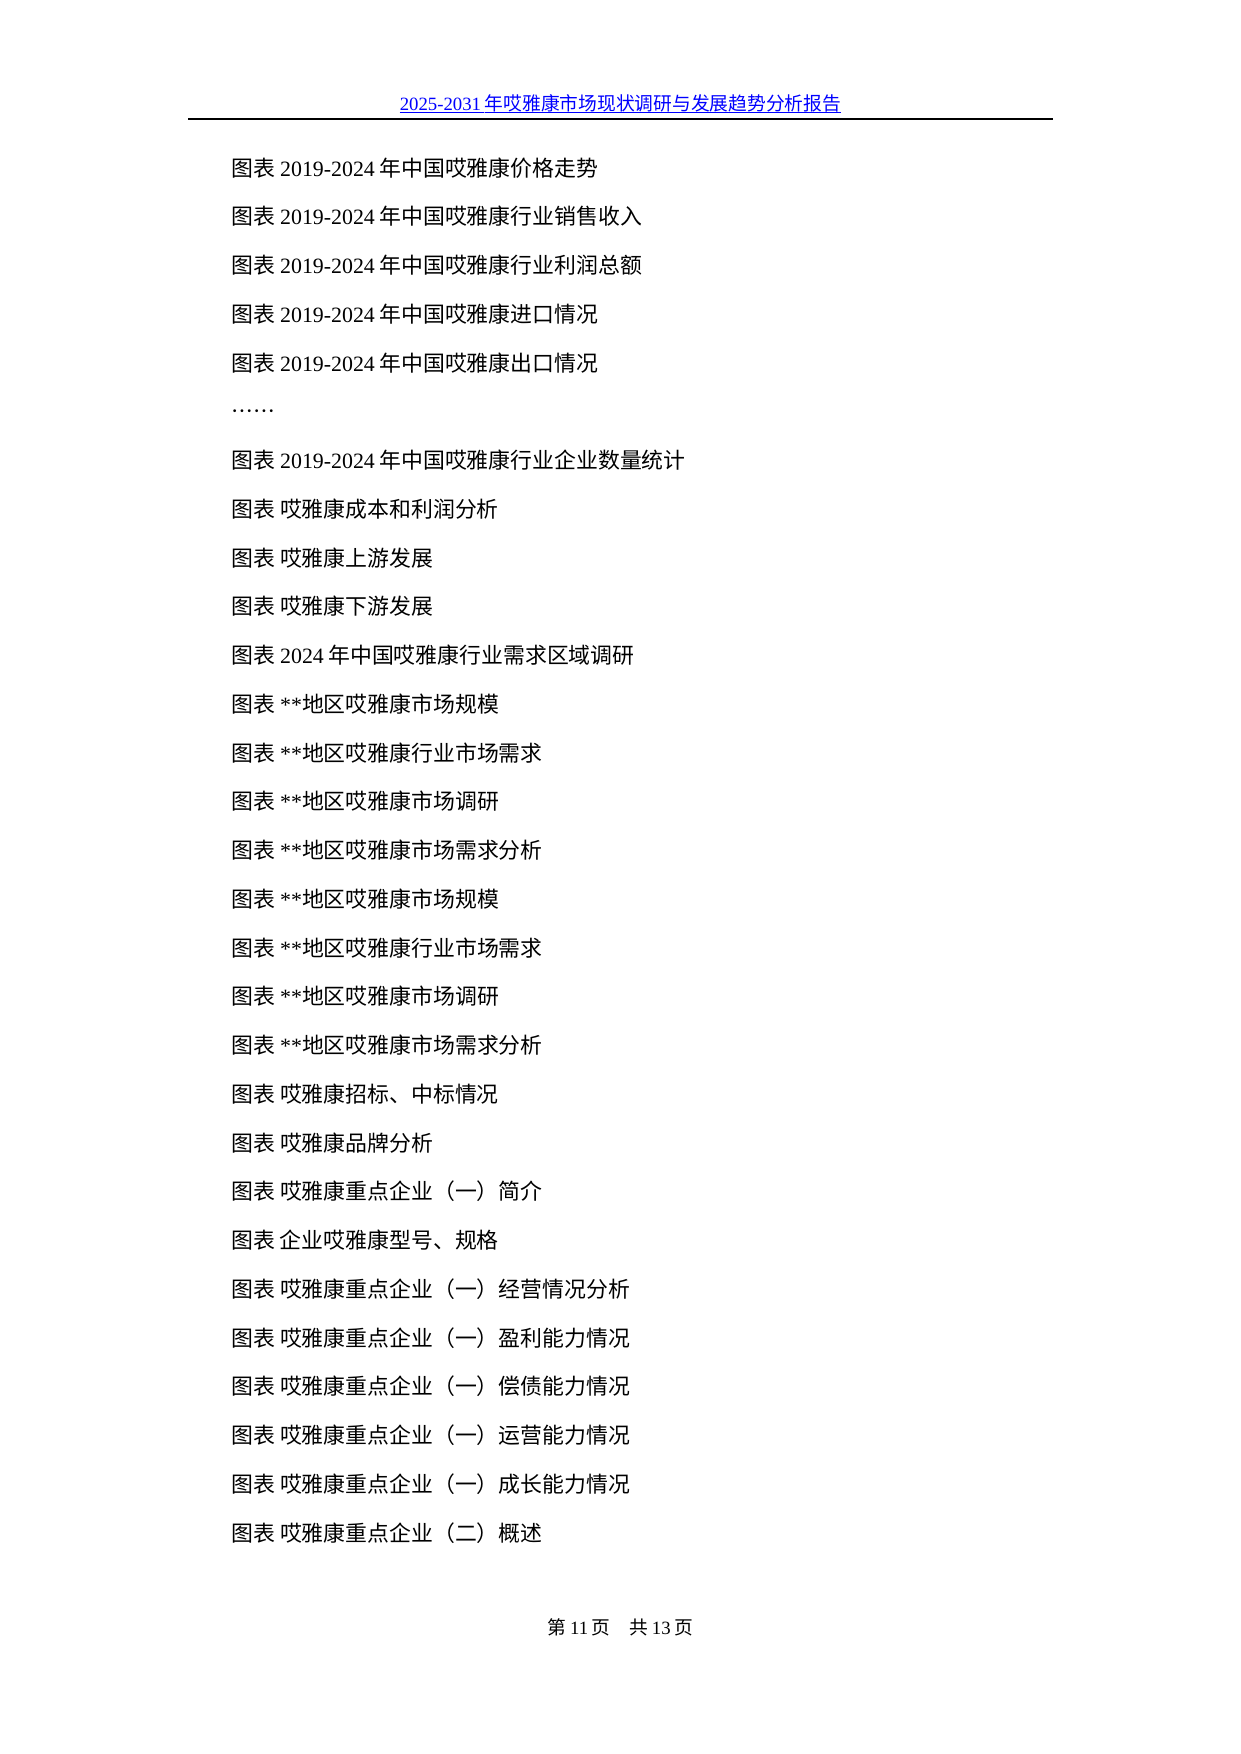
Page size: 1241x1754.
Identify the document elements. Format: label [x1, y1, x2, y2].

text [187, 150, 1053, 1548]
